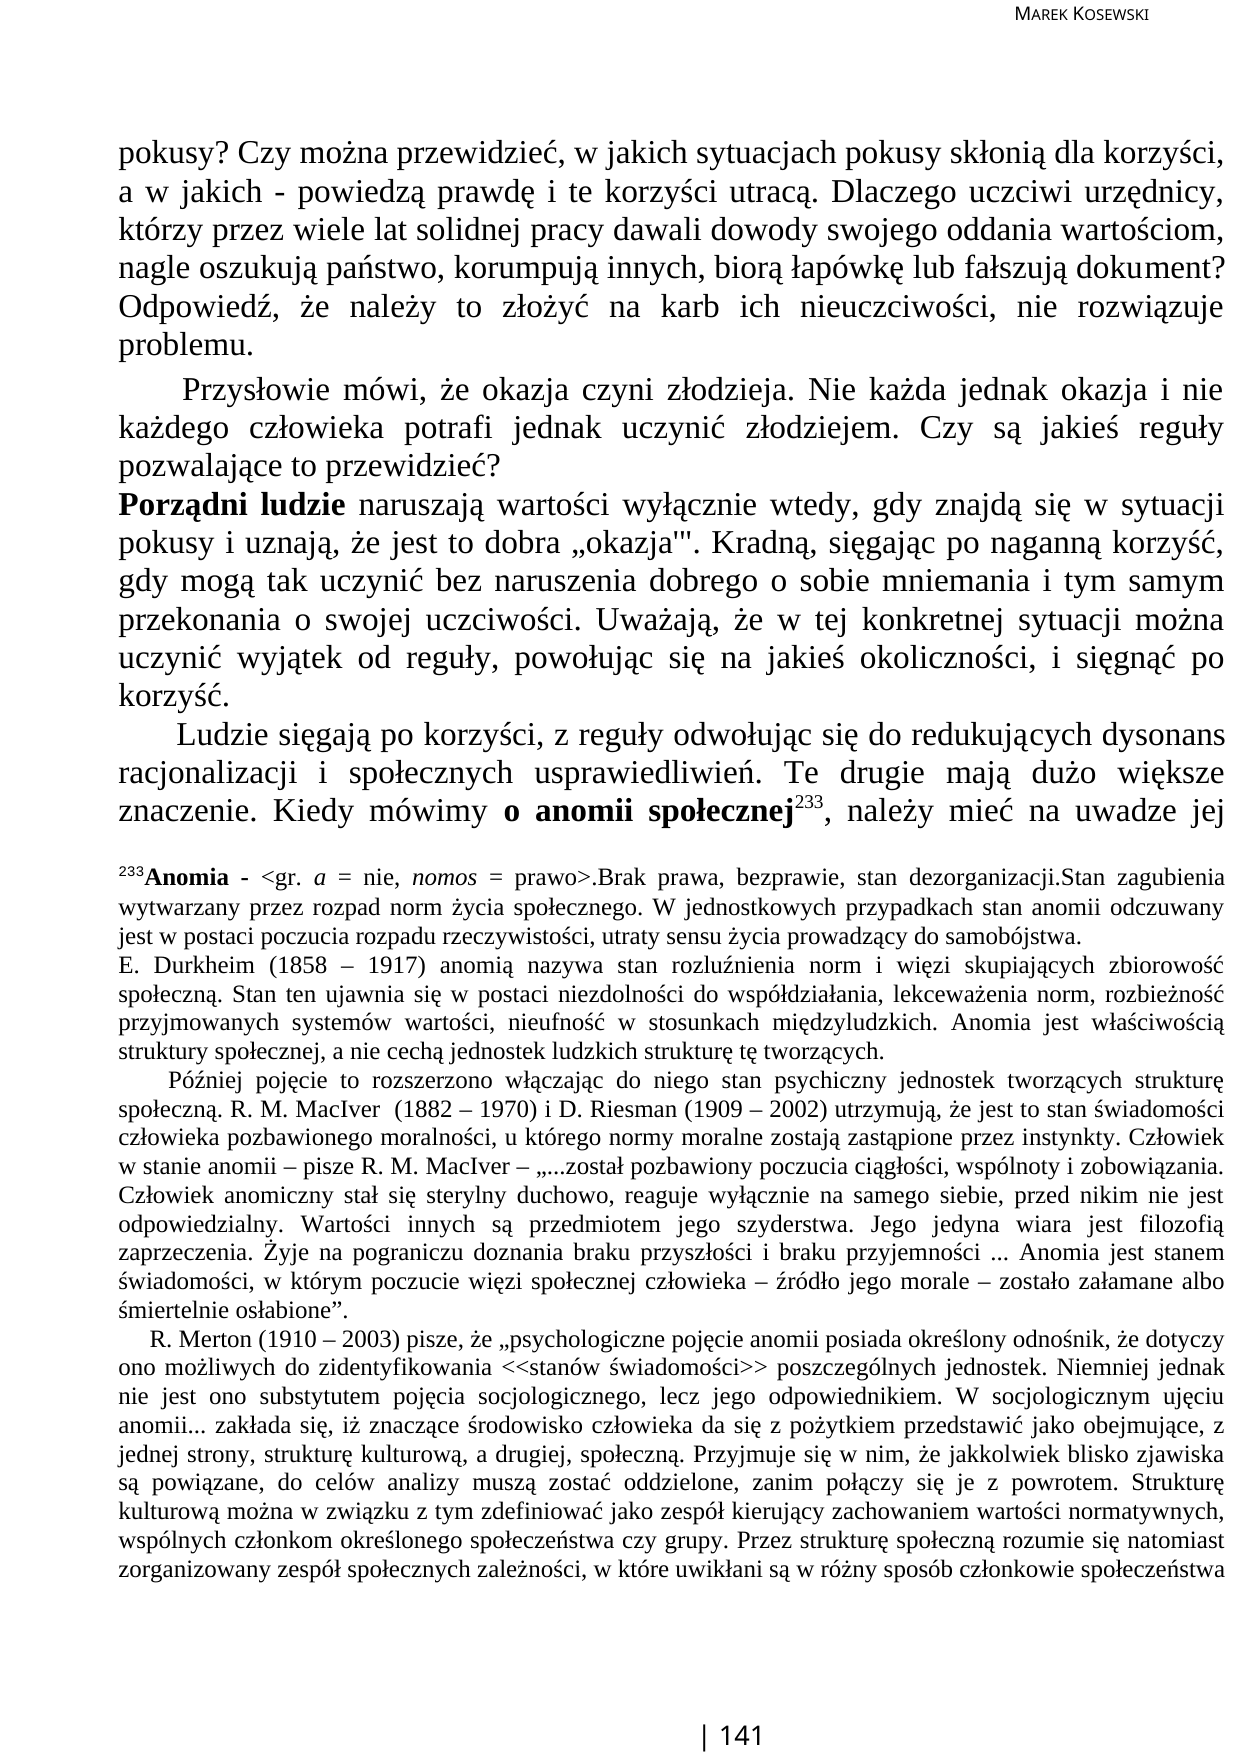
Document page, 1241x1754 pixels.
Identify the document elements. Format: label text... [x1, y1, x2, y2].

text Porządni ludzie naruszają wartości wyłącznie wtedy, gdy znajdą się w sytuacji pokusy i uznają, że jest to dobra „okazja'". Kradną, sięgając po naganną korzyść, gdy mogą tak uczynić bez naruszenia dobrego o sobie mniemania i tym samym przekonania o swojej uczciwości. Uważają, że w tej konkretnej sytuacji można uczynić wyjątek od reguły, powołując się na jakieś okoliczności, i sięgnąć po korzyść. [118, 484, 1226, 714]
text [118, 133, 1226, 363]
text Ludzie sięgają po korzyści, z reguły odwołując się do redukujących dysonans racjonalizacji i społecznych usprawiedliwień. Te drugie mają dużo większe znaczenie. Kiedy mówimy o anomii społecznej, należy mieć na uwadze jej dwie składowe. Po pierwsze, chodzi tu o proces społecznego uzgadniania usprawiedliwień toczący się w grupie eksponowanej na określone sytuacje pokusy, po drugie zaś - o rezultaty tego procesu, jego kulturowe wytwory w postaci norm, przekonań i obyczajów. Wspólnie tworzą one pewną instytucję społeczną, którą można nazwać podkulturą usprawiedliwień, tworzącą stan anomii społecznej. [118, 714, 1226, 829]
text Przysłowie mówi, że okazja czyni złodzieja. Nie każda jednak okazja i nie każdego człowieka potrafi jednak uczynić złodziejem. Czy są jakieś reguły pozwalające to przewidzieć? [118, 369, 1226, 484]
